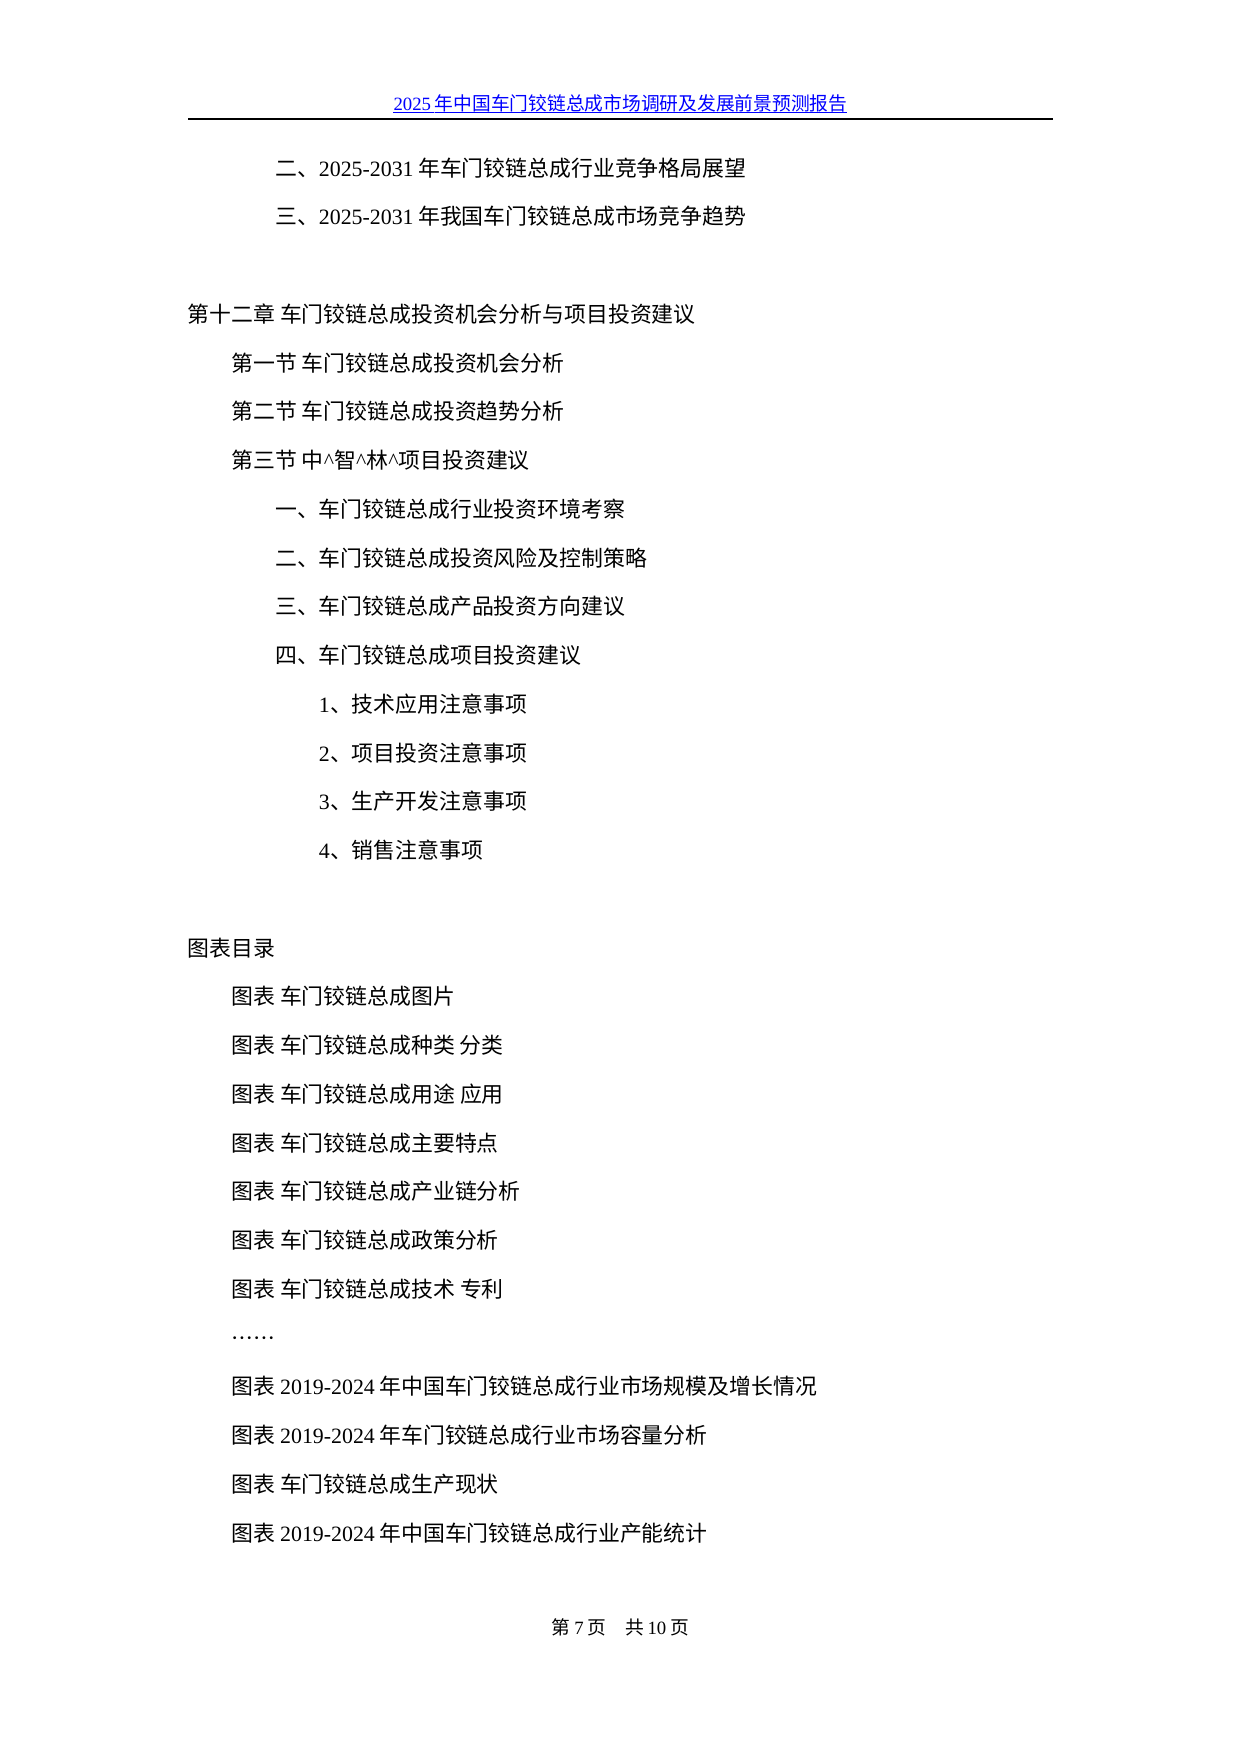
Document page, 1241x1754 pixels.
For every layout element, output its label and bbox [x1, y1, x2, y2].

text [187, 150, 1053, 1548]
